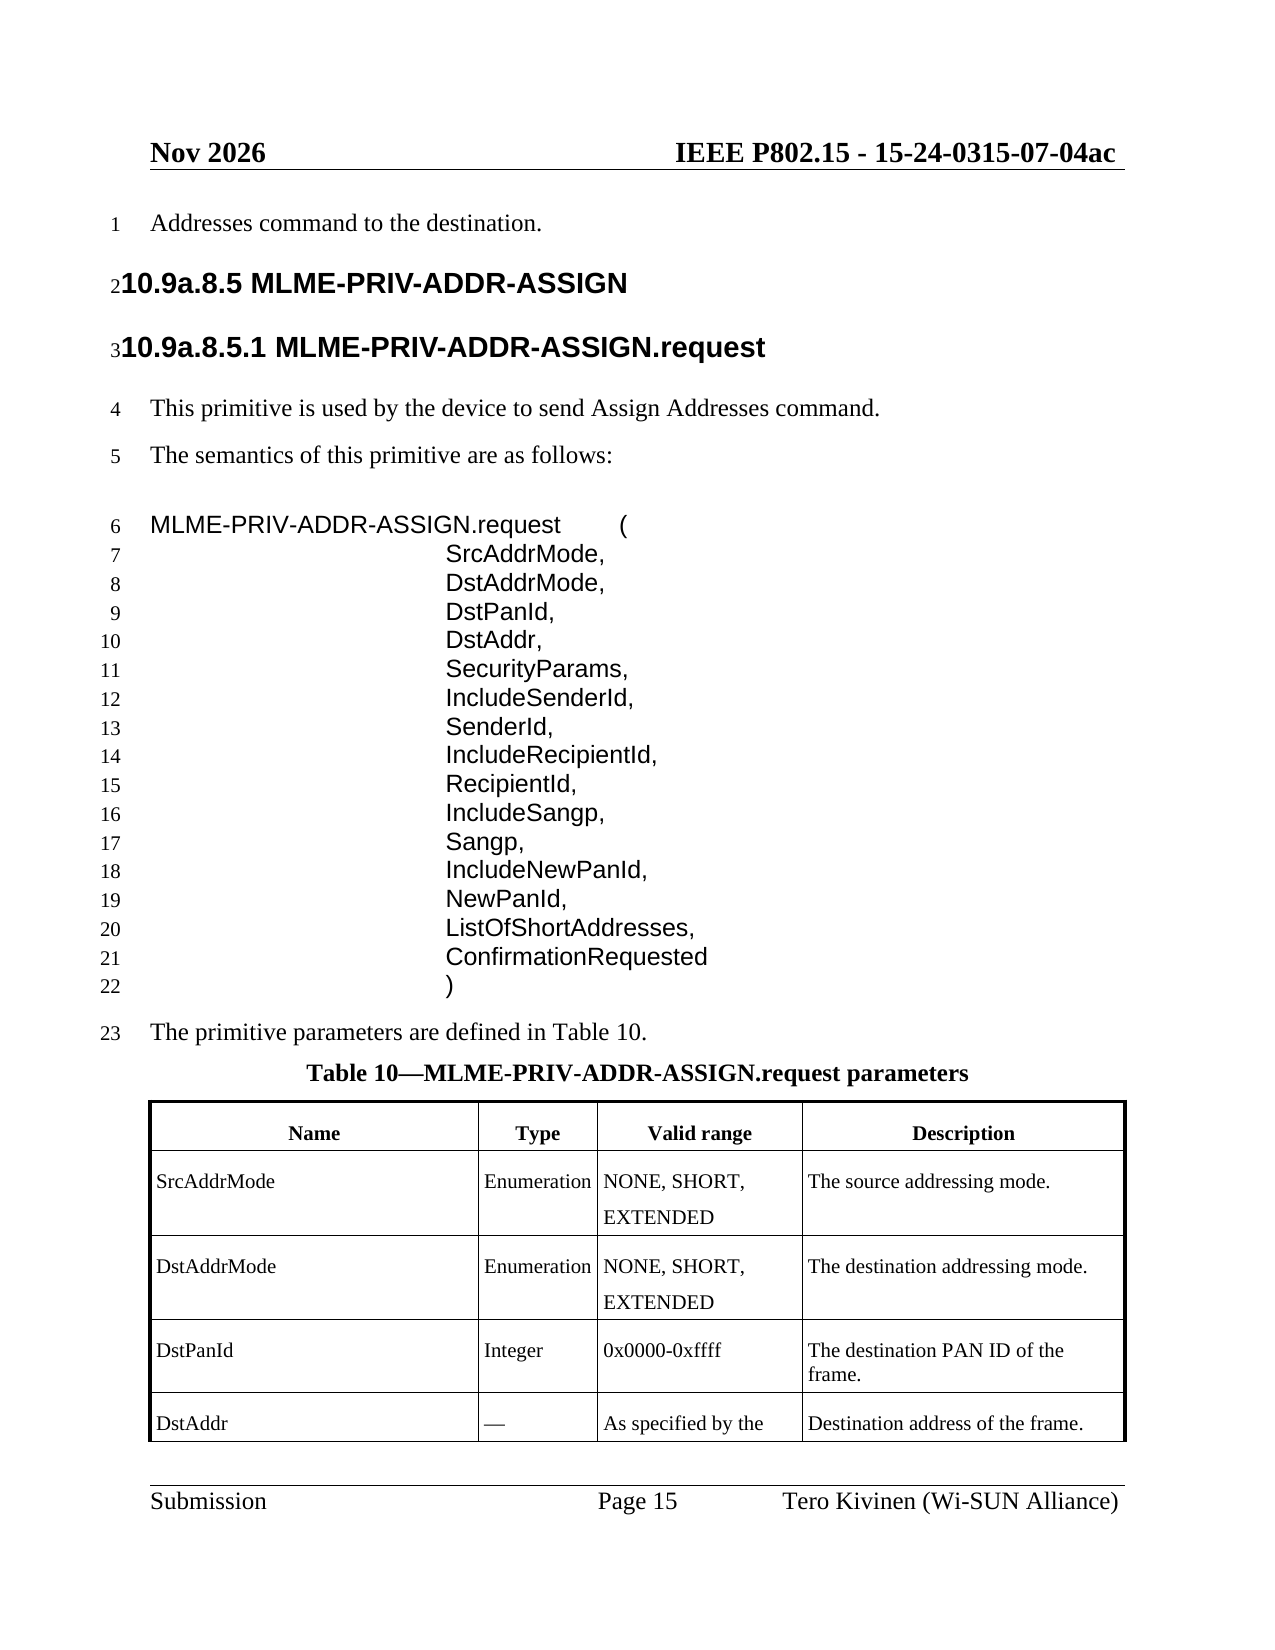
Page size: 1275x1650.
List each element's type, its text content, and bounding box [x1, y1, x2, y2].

table_header Type [479, 1103, 597, 1150]
table_cell 0x0000-0xffff [598, 1320, 802, 1392]
table_cell Enumeration [479, 1236, 597, 1319]
subtitle MLME-PRIV-ADDR-ASSIGN [112, 266, 1125, 300]
subtitle MLME-PRIV-ADDR-ASSIGN.request [112, 330, 1125, 363]
table_cell The destination PAN ID of the frame. [803, 1320, 1123, 1392]
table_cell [598, 1393, 802, 1441]
table_cell Destination address of the frame. [803, 1393, 1123, 1441]
table_header Description [803, 1103, 1123, 1150]
table_cell SrcAddrMode [152, 1151, 478, 1235]
text Table 10—MLME-PRIV-ADDR-ASSIGN.request parameters [150, 1058, 1125, 1087]
table_cell The source addressing mode. [803, 1151, 1123, 1235]
table_cell DstAddr [152, 1393, 478, 1441]
table_cell DstPanId [152, 1320, 478, 1392]
table_cell NONE, SHORT, EXTENDED [598, 1236, 802, 1319]
table_cell Enumeration [479, 1151, 597, 1235]
table_header Name [152, 1103, 478, 1150]
table_cell NONE, SHORT, EXTENDED [598, 1151, 802, 1235]
text The semantics of this primitive are as follows: [150, 440, 1125, 469]
table_cell The destination addressing mode. [803, 1236, 1123, 1319]
text This primitive is used by the device to send Assign Addresses command. [150, 393, 1125, 422]
table_cell — [479, 1393, 597, 1441]
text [150, 208, 1125, 236]
table_cell Integer [479, 1320, 597, 1392]
text The primitive parameters are defined in Table 10. [150, 1017, 1125, 1046]
table_cell DstAddrMode [152, 1236, 478, 1319]
text MLME-PRIV-ADDR-ASSIGN.request ( SrcAddrMode, DstAddrMode, DstPanId, DstAddr, SecurityParams, IncludeSenderId, SenderId, IncludeRecipientId, RecipientId, IncludeSangp, Sangp, IncludeNewPanId, NewPanId, ListOfShortAddresses, ConfirmationRequested ) [150, 510, 1125, 999]
table_header Valid range [598, 1103, 802, 1150]
